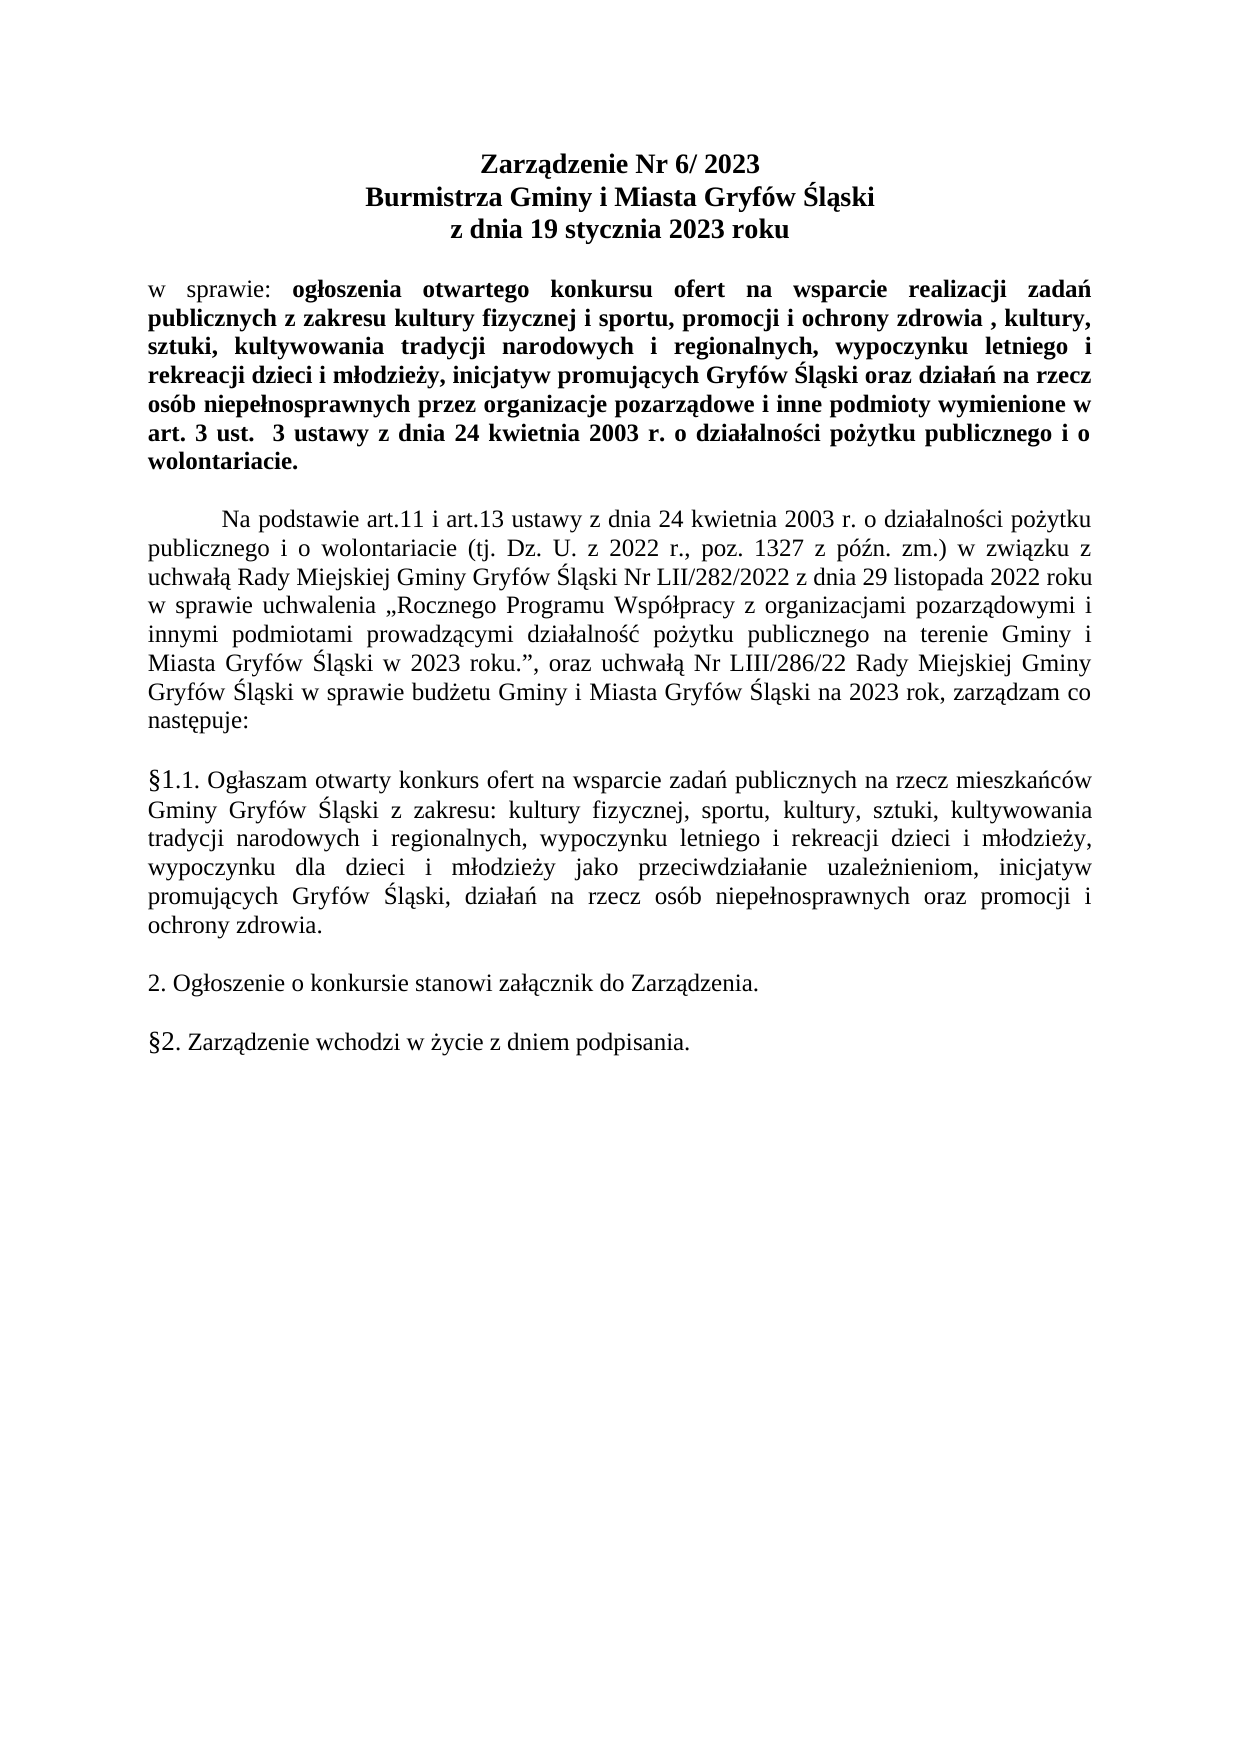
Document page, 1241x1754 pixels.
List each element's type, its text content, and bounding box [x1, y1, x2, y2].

text Zarządzenie Nr 6/ 2023 [148, 148, 1093, 180]
text 2. Ogłoszenie o konkursie stanowi załącznik do Zarządzenia. [148, 968, 1093, 996]
text z dnia 19 stycznia 2023 roku [148, 212, 1093, 245]
text §2. Zarządzenie wchodzi w życie z dniem podpisania. [148, 1026, 1093, 1057]
text w sprawie: ogłoszenia otwartego konkursu ofert na wsparcie realizacji zadań publicznych z zakresu kultury fizycznej i sportu, promocji i ochrony zdrowia , kultury, sztuki, kultywowania tradycji narodowych i regionalnych, wypoczynku letniego i rekreacji dzieci i młodzieży, inicjatyw promujących Gryfów Śląski oraz działań na rzecz osób niepełnosprawnych przez organizacje pozarządowe i inne podmioty wymienione w art. 3 ust. 3 ustawy z dnia 24 kwietnia 2003 r. o działalności pożytku publicznego i o wolontariacie. [148, 274, 1093, 475]
text Burmistrza Gminy i Miasta Gryfów Śląski [148, 180, 1093, 212]
text §1.1. Ogłaszam otwarty konkurs ofert na wsparcie zadań publicznych na rzecz mieszkańców Gminy Gryfów Śląski z zakresu: kultury fizycznej, sportu, kultury, sztuki, kultywowania tradycji narodowych i regionalnych, wypoczynku letniego i rekreacji dzieci i młodzieży, wypoczynku dla dzieci i młodzieży jako przeciwdziałanie uzależnieniom, inicjatyw promujących Gryfów Śląski, działań na rzecz osób niepełnosprawnych oraz promocji i ochrony zdrowia. [148, 763, 1093, 938]
text Na podstawie art.11 i art.13 ustawy z dnia 24 kwietnia 2003 r. o działalności pożytku publicznego i o wolontariacie (tj. Dz. U. z 2022 r., poz. 1327 z późn. zm.) w związku z uchwałą Rady Miejskiej Gminy Gryfów Śląski Nr LII/282/2022 z dnia 29 listopada 2022 roku w sprawie uchwalenia „Rocznego Programu Współpracy z organizacjami pozarządowymi i innymi podmiotami prowadzącymi działalność pożytku publicznego na terenie Gminy i Miasta Gryfów Śląski w 2023 roku.”, oraz uchwałą Nr LIII/286/22 Rady Miejskiej Gminy Gryfów Śląski w sprawie budżetu Gminy i Miasta Gryfów Śląski na 2023 rok, zarządzam co następuje: [148, 504, 1093, 734]
